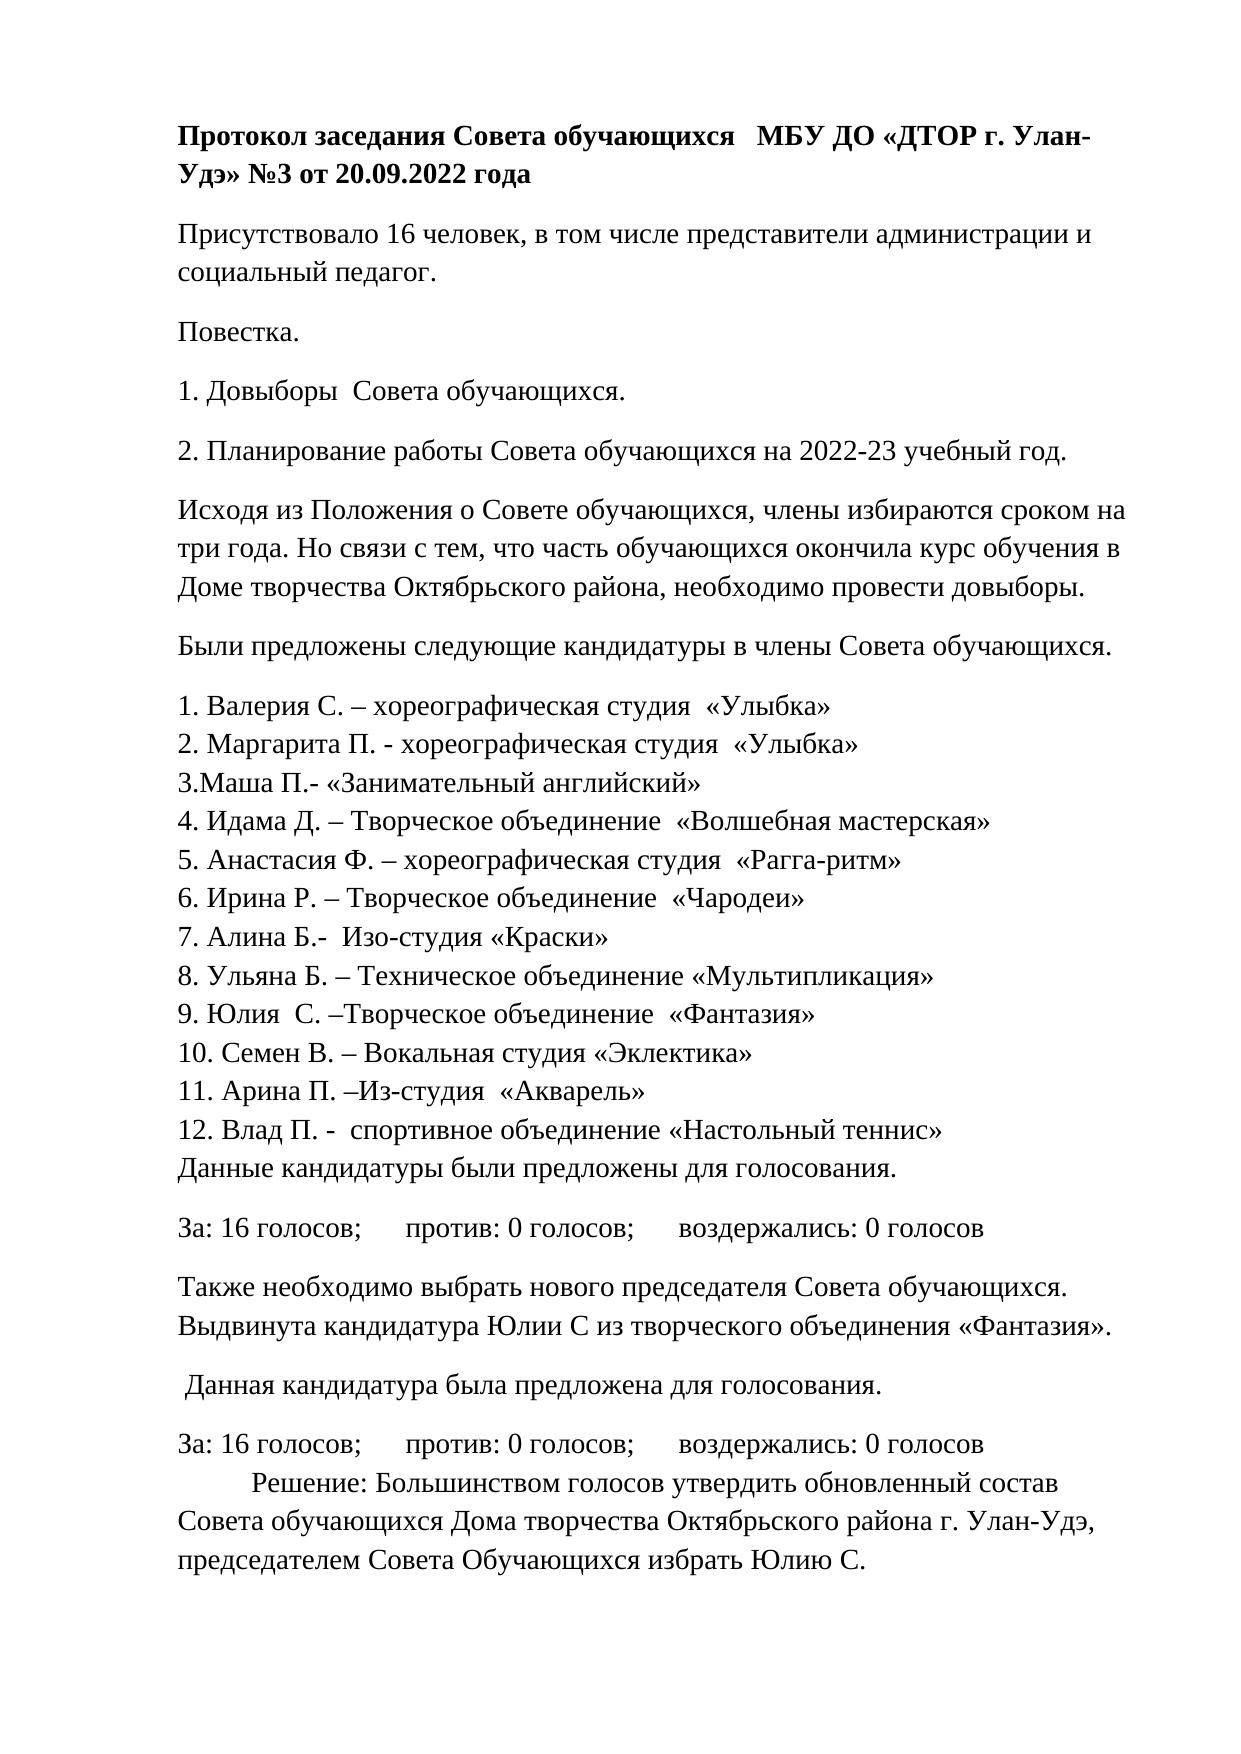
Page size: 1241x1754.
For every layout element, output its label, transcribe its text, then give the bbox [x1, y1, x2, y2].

text 12. Влад П. - спортивное объединение «Настольный теннис» [177, 1112, 1152, 1145]
text За: 16 голосов; против: 0 голосов; воздержались: 0 голосов [177, 1426, 1152, 1460]
text 3.Маша П.- «Занимательный английский» [177, 765, 1152, 798]
text 10. Семен В. – Вокальная студия «Эклектика» [177, 1035, 1152, 1068]
text Протокол заседания Совета обучающихся МБУ ДО «ДТОР г. Улан-Удэ» №3 от 20.09.2022 года [177, 118, 1152, 190]
text Были предложены следующие кандидатуры в члены Совета обучающихся. [177, 628, 1152, 662]
text 9. Юлия С. –Творческое объединение «Фантазия» [177, 996, 1152, 1030]
text 8. Ульяна Б. – Техническое объединение «Мультипликация» [177, 958, 1152, 991]
text 6. Ирина Р. – Творческое объединение «Чародеи» [177, 881, 1152, 914]
text Присутствовало 16 человек, в том числе представители администрации и социальный педагог. [177, 216, 1152, 288]
text 1. Валерия С. – хореографическая студия «Улыбка» [177, 688, 1152, 721]
text За: 16 голосов; против: 0 голосов; воздержались: 0 голосов [177, 1210, 1152, 1243]
text Решение: Большинством голосов утвердить обновленный состав Совета обучающихся Дома творчества Октябрьского района г. Улан-Удэ, председателем Совета Обучающихся избрать Юлию С. [177, 1465, 1152, 1576]
text Повестка. [177, 314, 1152, 347]
text 1. Довыборы Совета обучающихся. [177, 373, 1152, 407]
text 2. Планирование работы Совета обучающихся на 2022-23 учебный год. [177, 433, 1152, 466]
text 2. Маргарита П. - хореографическая студия «Улыбка» [177, 726, 1152, 760]
text Также необходимо выбрать нового председателя Совета обучающихся. Выдвинута кандидатура Юлии С из творческого объединения «Фантазия». [177, 1269, 1152, 1341]
text 11. Арина П. –Из-студия «Акварель» [177, 1073, 1152, 1107]
text Данная кандидатура была предложена для голосования. [177, 1367, 1152, 1401]
text 5. Анастасия Ф. – хореографическая студия «Рагга-ритм» [177, 842, 1152, 876]
text Данные кандидатуры были предложены для голосования. [177, 1150, 1152, 1184]
text Исходя из Положения о Совете обучающихся, члены избираются сроком на три года. Но связи с тем, что часть обучающихся окончила курс обучения в Доме творчества Октябрьского района, необходимо провести довыборы. [177, 492, 1152, 603]
text 7. Алина Б.- Изо-студия «Краски» [177, 919, 1152, 953]
text 4. Идама Д. – Творческое объединение «Волшебная мастерская» [177, 803, 1152, 837]
